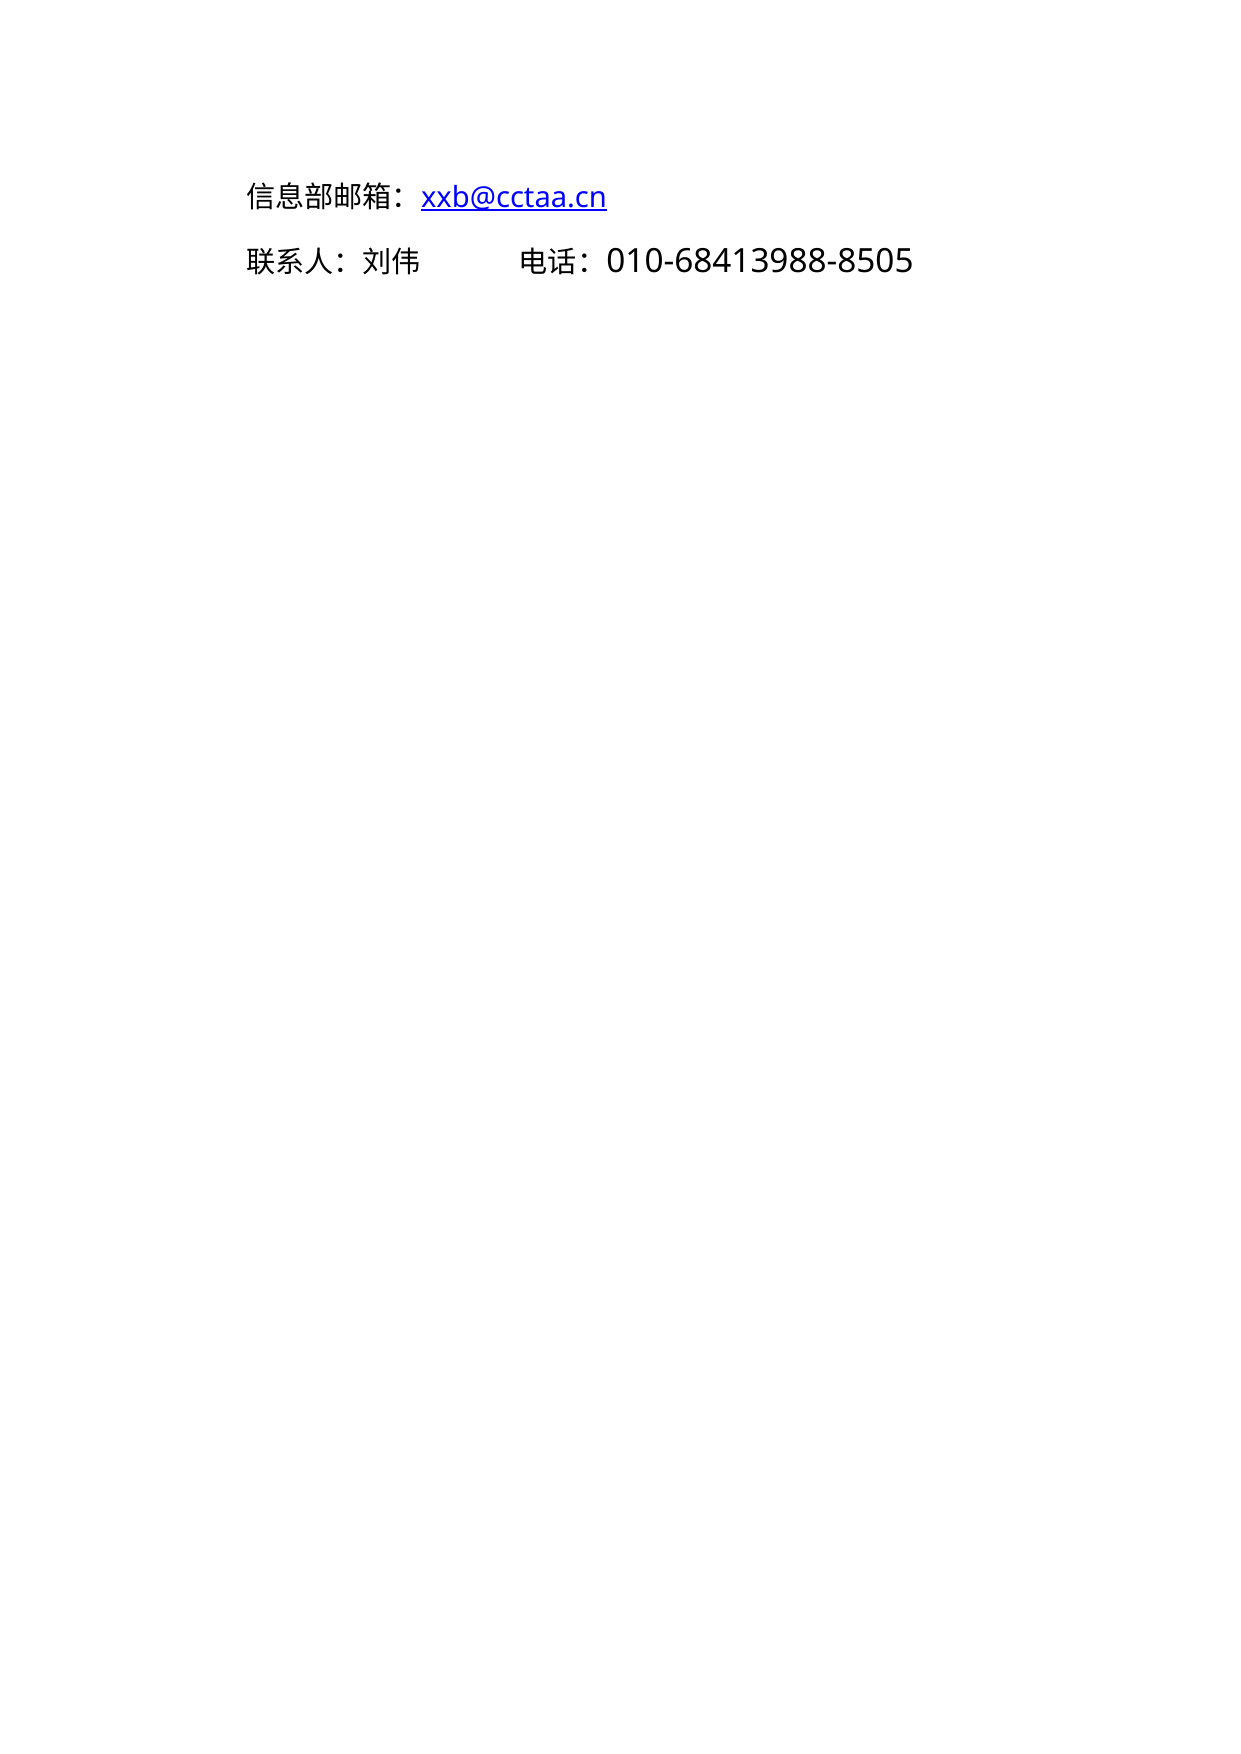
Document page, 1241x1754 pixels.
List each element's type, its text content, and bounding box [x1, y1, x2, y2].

text 联系人：刘伟 电话：010-68413988-8505 [187, 227, 1053, 292]
text 信息部邮箱：xxb@cctaa.cn [187, 162, 1053, 227]
